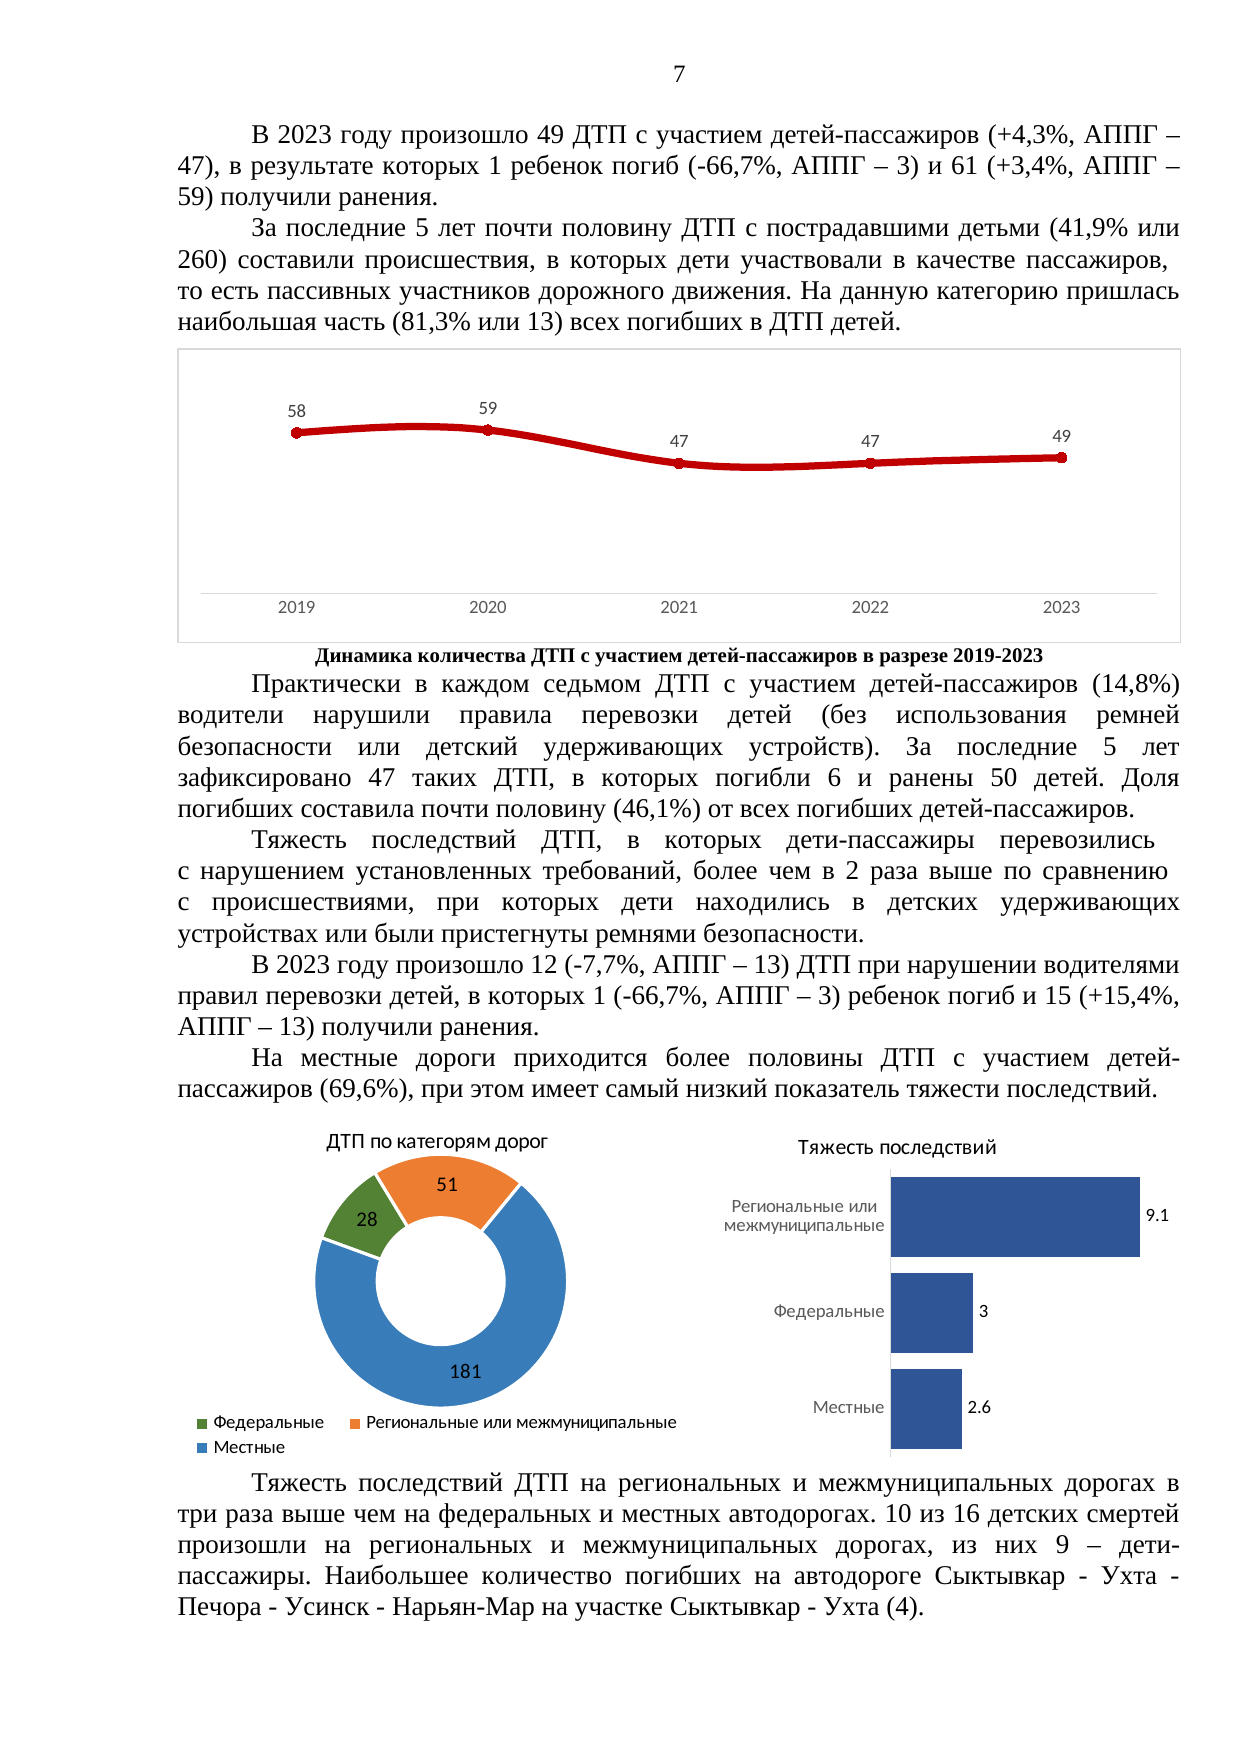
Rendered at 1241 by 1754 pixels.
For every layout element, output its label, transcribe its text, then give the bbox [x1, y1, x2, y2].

text Динамика количества ДТП с участием детей-пассажиров в разрезе 2019-2023 [177, 643, 1181, 667]
text В 2023 году произошло 49 ДТП с участием детей-пассажиров (+4,3%, АППГ – 47), в результате которых 1 ребенок погиб (-66,7%, АППГ – 3) и 61 (+3,4%, АППГ – 59) получили ранения. [177, 118, 1181, 212]
text Тяжесть последствий ДТП на региональных и межмуниципальных дорогах в три раза выше чем на федеральных и местных автодорогах. 10 из 16 детских смертей произошли на региональных и межмуниципальных дорогах, из них 9 – дети-пассажиры. Наибольшее количество погибших на автодороге Сыктывкар - Ухта - Печора - Усинск - Нарьян-Мар на участке Сыктывкар - Ухта (4). [177, 1466, 1181, 1621]
text Практически в каждом седьмом ДТП с участием детей-пассажиров (14,8%) водители нарушили правила перевозки детей (без использования ремней безопасности или детский удерживающих устройств). За последние 5 лет зафиксировано 47 таких ДТП, в которых погибли 6 и ранены 50 детей. Доля погибших составила почти половину (46,1%) от всех погибших детей-пассажиров. [177, 667, 1181, 823]
text За последние 5 лет почти половину ДТП с пострадавшими детьми (41,9% или 260) составили происшествия, в которых дети участвовали в качестве пассажиров, то есть пассивных участников дорожного движения. На данную категорию пришлась наибольшая часть (81,3% или 13) всех погибших в ДТП детей. [177, 212, 1181, 336]
text Тяжесть последствий ДТП, в которых дети-пассажиры перевозились с нарушением установленных требований, более чем в 2 раза выше по сравнению с происшествиями, при которых дети находились в детских удерживающих устройствах или были пристегнуты ремнями безопасности. [177, 823, 1181, 948]
text В 2023 году произошло 12 (-7,7%, АППГ – 13) ДТП при нарушении водителями правил перевозки детей, в которых 1 (-66,7%, АППГ – 3) ребенок погиб и 15 (+15,4%, АППГ – 13) получили ранения. [177, 948, 1181, 1041]
text На местные дороги приходится более половины ДТП с участием детей-пассажиров (69,6%), при этом имеет самый низкий показатель тяжести последствий. [177, 1041, 1181, 1103]
